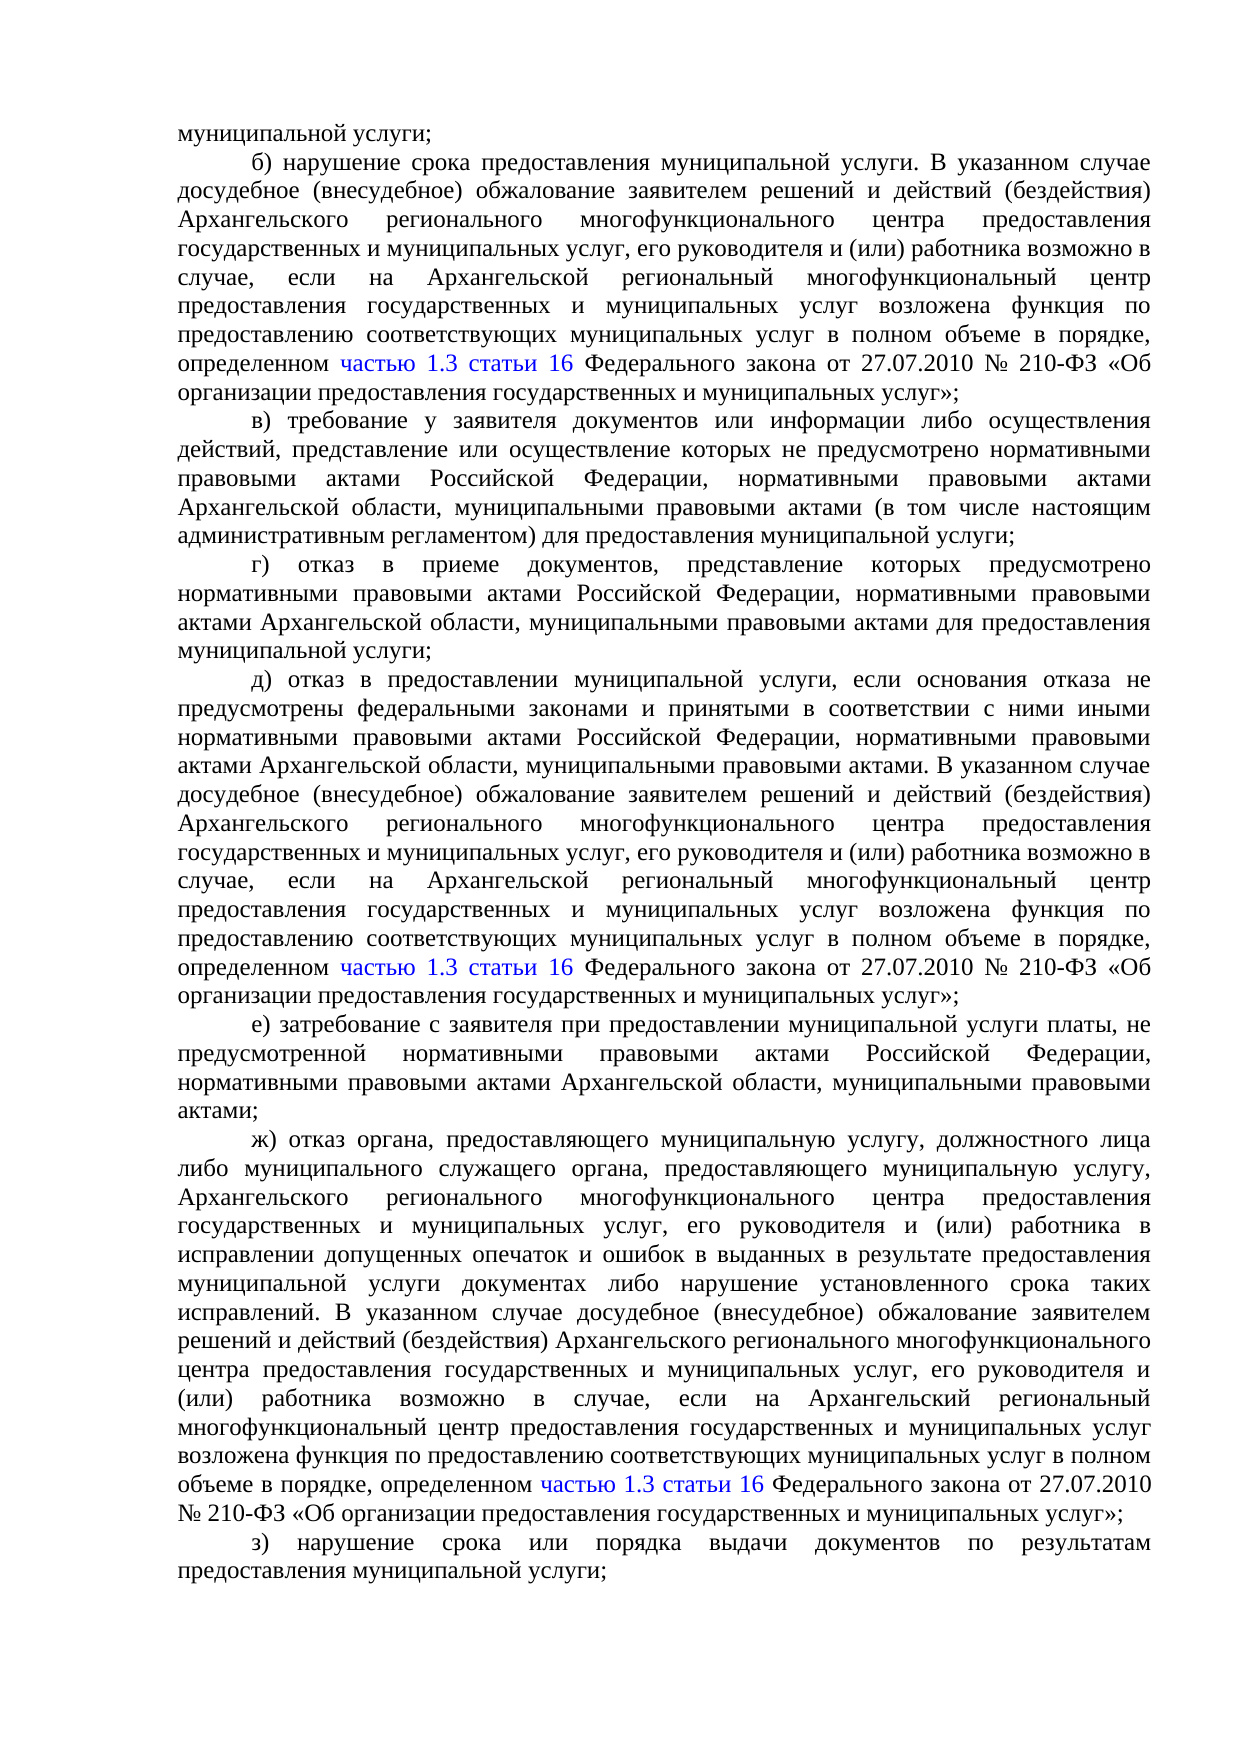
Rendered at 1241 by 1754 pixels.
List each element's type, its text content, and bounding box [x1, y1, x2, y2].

text г) отказ в приеме документов, представление которых предусмотрено нормативными правовыми актами Российской Федерации, нормативными правовыми актами Архангельской области, муниципальными правовыми актами для предоставления муниципальной услуги; [177, 549, 1152, 664]
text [177, 118, 1152, 147]
text в) требование у заявителя документов или информации либо осуществления действий, представление или осуществление которых не предусмотрено нормативными правовыми актами Российской Федерации, нормативными правовыми актами Архангельской области, муниципальными правовыми актами (в том числе настоящим административным регламентом) для предоставления муниципальной услуги; [177, 406, 1152, 549]
text б) нарушение срока предоставления муниципальной услуги. В указанном случае досудебное (внесудебное) обжалование заявителем решений и действий (бездействия) Архангельского регионального многофункционального центра предоставления государственных и муниципальных услуг, его руководителя и (или) работника возможно в случае, если на Архангельской региональный многофункциональный центр предоставления государственных и муниципальных услуг возложена функция по предоставлению соответствующих муниципальных услуг в полном объеме в порядке, определенном частью 1.3 статьи 16 Федерального закона от 27.07.2010 № 210-ФЗ «Об организации предоставления государственных и муниципальных услуг»; [177, 147, 1152, 406]
text е) затребование с заявителя при предоставлении муниципальной услуги платы, не предусмотренной нормативными правовыми актами Российской Федерации, нормативными правовыми актами Архангельской области, муниципальными правовыми актами; [177, 1009, 1152, 1124]
text д) отказ в предоставлении муниципальной услуги, если основания отказа не предусмотрены федеральными законами и принятыми в соответствии с ними иными нормативными правовыми актами Российской Федерации, нормативными правовыми актами Архангельской области, муниципальными правовыми актами. В указанном случае досудебное (внесудебное) обжалование заявителем решений и действий (бездействия) Архангельского регионального многофункционального центра предоставления государственных и муниципальных услуг, его руководителя и (или) работника возможно в случае, если на Архангельской региональный многофункциональный центр предоставления государственных и муниципальных услуг возложена функция по предоставлению соответствующих муниципальных услуг в полном объеме в порядке, определенном частью 1.3 статьи 16 Федерального закона от 27.07.2010 № 210-ФЗ «Об организации предоставления государственных и муниципальных услуг»; [177, 664, 1152, 1009]
text з) нарушение срока или порядка выдачи документов по результатам предоставления муниципальной услуги; [177, 1527, 1152, 1584]
text ж) отказ органа, предоставляющего муниципальную услугу, должностного лица либо муниципального служащего органа, предоставляющего муниципальную услугу, Архангельского регионального многофункционального центра предоставления государственных и муниципальных услуг, его руководителя и (или) работника в исправлении допущенных опечаток и ошибок в выданных в результате предоставления муниципальной услуги документах либо нарушение установленного срока таких исправлений. В указанном случае досудебное (внесудебное) обжалование заявителем решений и действий (бездействия) Архангельского регионального многофункционального центра предоставления государственных и муниципальных услуг, его руководителя и (или) работника возможно в случае, если на Архангельский региональный многофункциональный центр предоставления государственных и муниципальных услуг возложена функция по предоставлению соответствующих муниципальных услуг в полном объеме в порядке, определенном частью 1.3 статьи 16 Федерального закона от 27.07.2010 № 210-ФЗ «Об организации предоставления государственных и муниципальных услуг»; [177, 1124, 1152, 1527]
